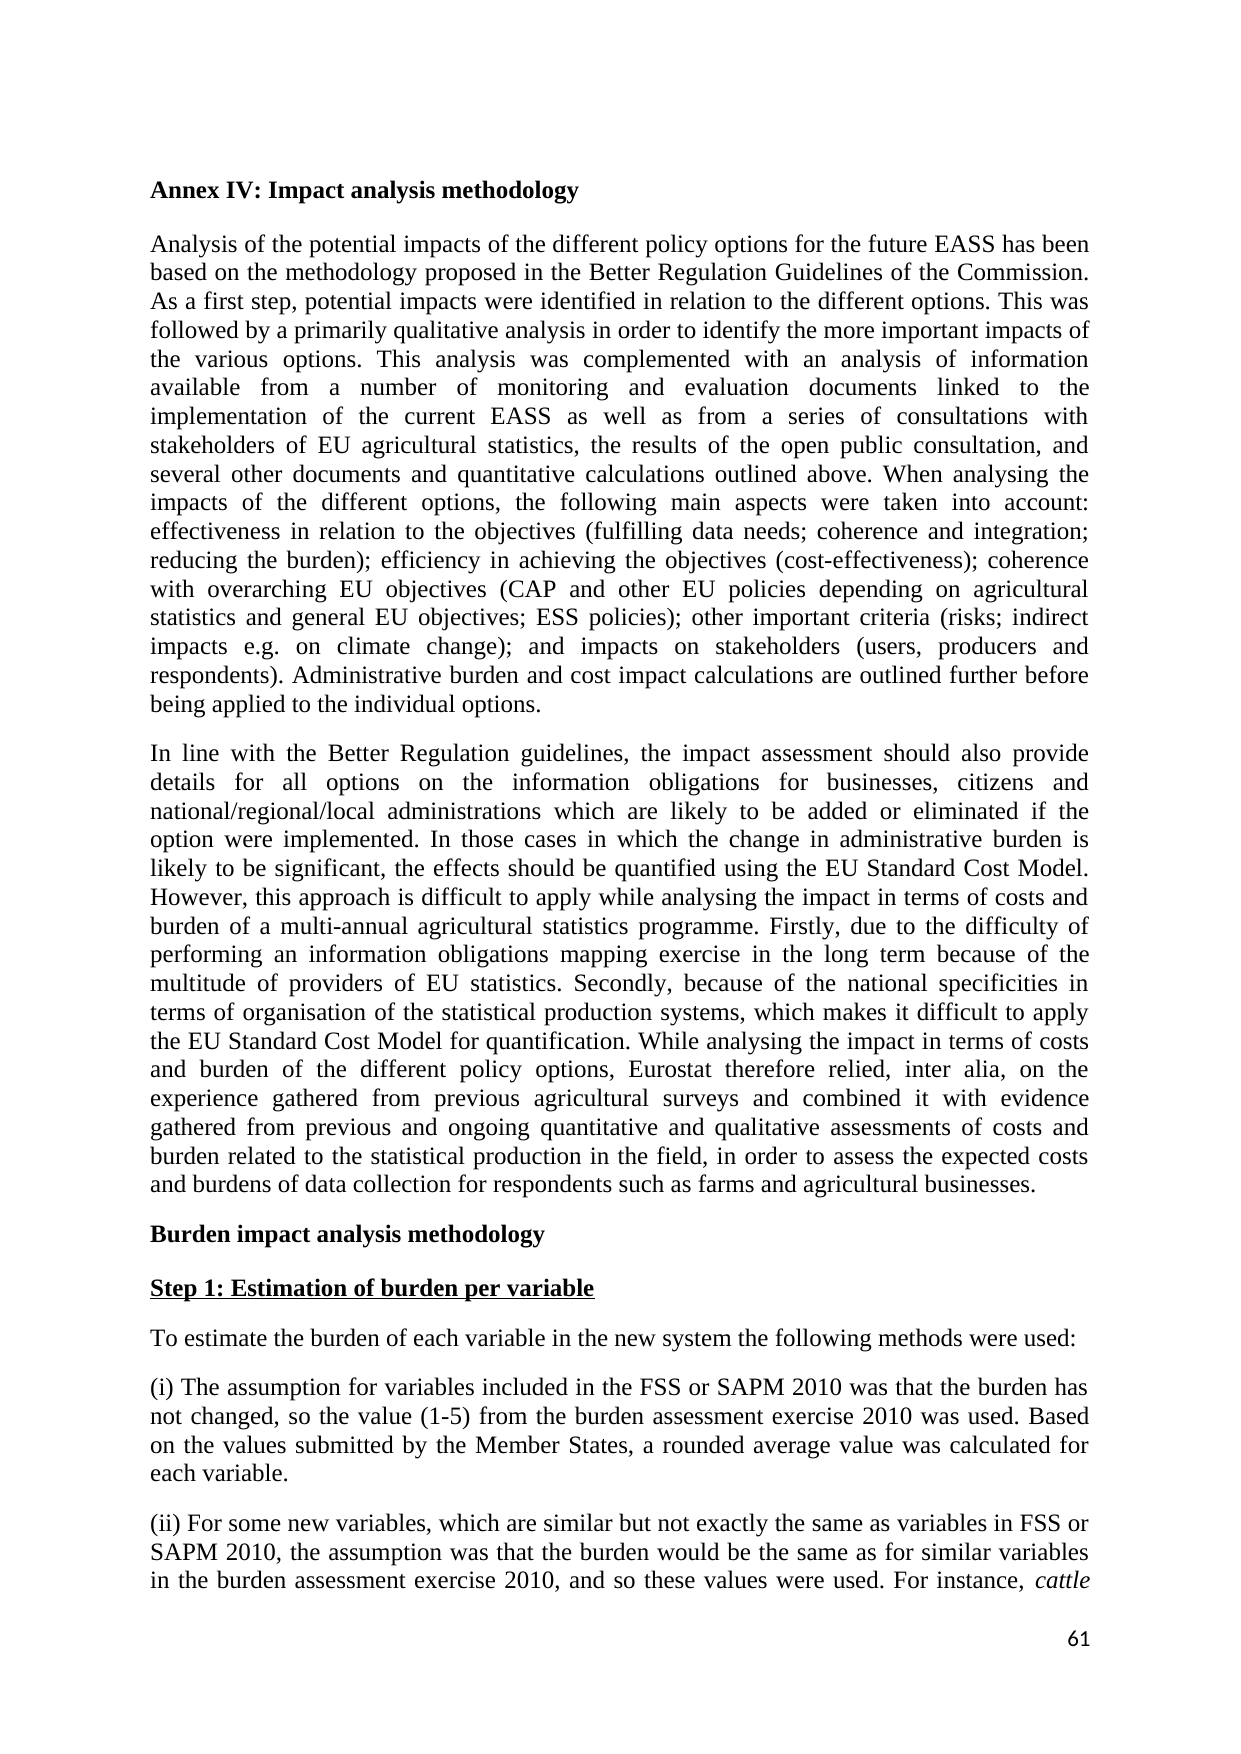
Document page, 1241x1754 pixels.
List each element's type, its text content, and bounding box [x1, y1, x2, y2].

text Analysis of the potential impacts of the different policy options for the future EASS has been based on the methodology proposed in the Better Regulation Guidelines of the Commission. As a first step, potential impacts were identified in relation to the different options. This was followed by a primarily qualitative analysis in order to identify the more important impacts of the various options. This analysis was complemented with an analysis of information available from a number of monitoring and evaluation documents linked to the implementation of the current EASS as well as from a series of consultations with stakeholders of EU agricultural statistics, the results of the open public consultation, and several other documents and quantitative calculations outlined above. When analysing the impacts of the different options, the following main aspects were taken into account: effectiveness in relation to the objectives (fulfilling data needs; coherence and integration; reducing the burden); efficiency in achieving the objectives (cost-effectiveness); coherence with overarching EU objectives (CAP and other EU policies depending on agricultural statistics and general EU objectives; ESS policies); other important criteria (risks; indirect impacts e.g. on climate change); and impacts on stakeholders (users, producers and respondents). Administrative burden and cost impact calculations are outlined further before being applied to the individual options. [150, 229, 1090, 717]
text In line with the Better Regulation guidelines, the impact assessment should also provide details for all options on the information obligations for businesses, citizens and national/regional/local administrations which are likely to be added or eliminated if the option were implemented. In those cases in which the change in administrative burden is likely to be significant, the effects should be quantified using the EU Standard Cost Model. However, this approach is difficult to apply while analysing the impact in terms of costs and burden of a multi-annual agricultural statistics programme. Firstly, due to the difficulty of performing an information obligations mapping exercise in the long term because of the multitude of providers of EU statistics. Secondly, because of the national specificities in terms of organisation of the statistical production systems, which makes it difficult to apply the EU Standard Cost Model for quantification. While analysing the impact in terms of costs and burden of the different policy options, Eurostat therefore relied, inter alia, on the experience gathered from previous agricultural surveys and combined it with evidence gathered from previous and ongoing quantitative and qualitative assessments of costs and burden related to the statistical production in the field, in order to assess the expected costs and burdens of data collection for respondents such as farms and agricultural businesses. [150, 738, 1090, 1198]
text Step 1: Estimation of burden per variable [150, 1273, 1090, 1302]
text To estimate the burden of each variable in the new system the following methods were used: [150, 1323, 1090, 1351]
subtitle Annex IV: Impact analysis methodology [150, 175, 1090, 204]
text Burden impact analysis methodology [150, 1219, 1090, 1248]
text (i) The assumption for variables included in the FSS or SAPM 2010 was that the burden has not changed, so the value (1-5) from the burden assessment exercise 2010 was used. Based on the values submitted by the Member States, a rounded average value was calculated for each variable. [150, 1372, 1090, 1487]
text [150, 1508, 1090, 1594]
